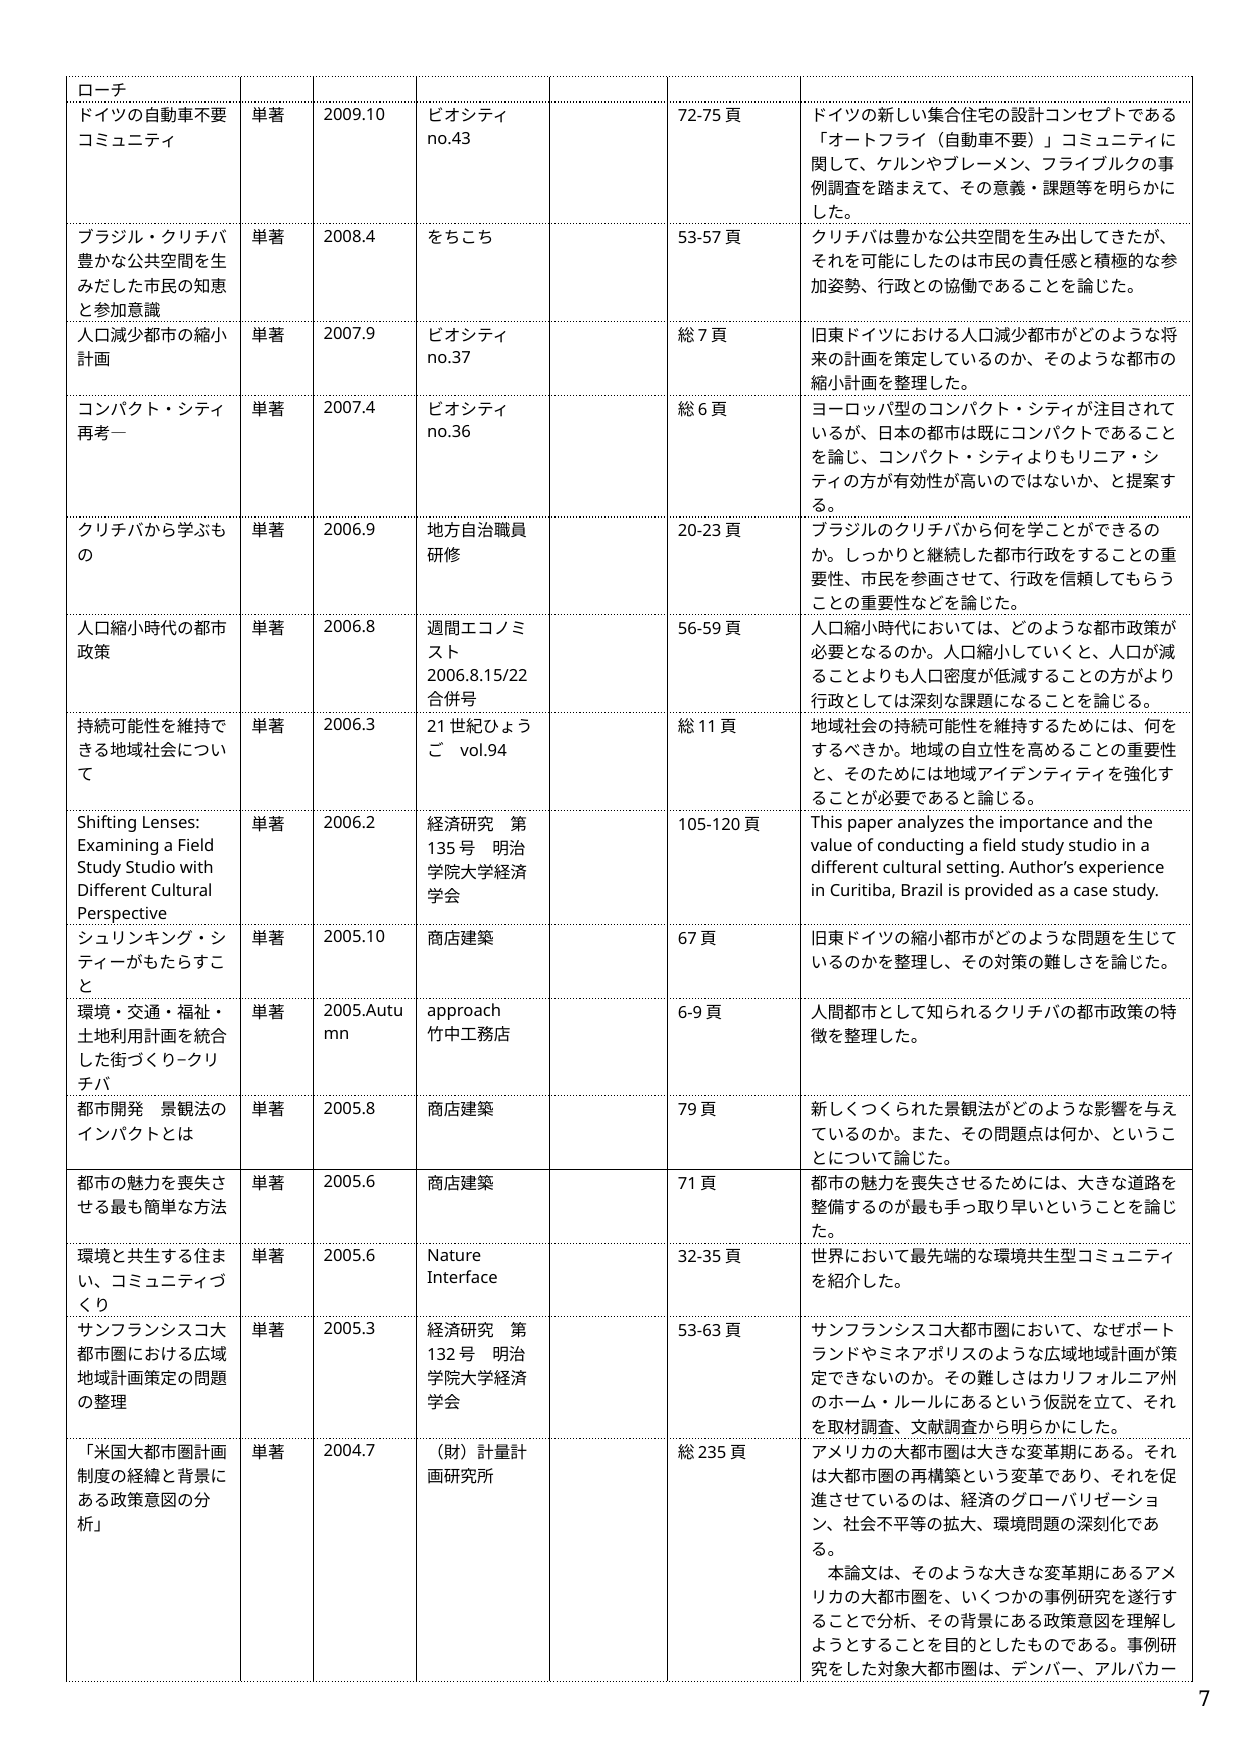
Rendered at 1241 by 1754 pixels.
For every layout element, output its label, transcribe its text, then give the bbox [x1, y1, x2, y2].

table_cell ブラジル・クリチバ 豊かな公共空間を生みだした市民の知恵と参加意識 [67, 223, 240, 321]
table_cell 経済研究 第132号 明治学院大学経済学会 [417, 1316, 549, 1438]
table_cell 71頁 [668, 1170, 800, 1242]
table_cell 単著 [241, 223, 313, 321]
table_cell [801, 76, 1192, 101]
table_cell [550, 1438, 667, 1681]
table_cell [550, 1095, 667, 1169]
table_cell [550, 321, 667, 394]
table_cell 67頁 [668, 924, 800, 998]
table_cell 商店建築 [417, 1095, 549, 1169]
table_cell 2009.10 [314, 101, 416, 223]
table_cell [801, 1438, 1192, 1681]
table_cell 新しくつくられた景観法がどのような影響を与えているのか。また、その問題点は何か、ということについて論じた。 [801, 1095, 1192, 1169]
table_cell ビオシティ no.36 [417, 395, 549, 516]
table_cell 53-57頁 [668, 223, 800, 321]
table_cell 2004.7 [314, 1438, 416, 1681]
table_cell 単著 [241, 395, 313, 516]
table_cell 21世紀ひょうご vol.94 [417, 712, 549, 809]
table_cell 人間都市として知られるクリチバの都市政策の特徴を整理した。 [801, 998, 1192, 1095]
table_cell 2006.2 [314, 810, 416, 924]
table_cell 79頁 [668, 1095, 800, 1169]
table_cell ドイツの自動車不要コミュニティ [67, 101, 240, 223]
table_cell Nature Interface [417, 1243, 549, 1316]
table_cell コンパクト・シティ再考— [67, 395, 240, 516]
table_cell 旧東ドイツの縮小都市がどのような問題を生じているのかを整理し、その対策の難しさを論じた。 [801, 924, 1192, 998]
table_cell 20-23頁 [668, 516, 800, 614]
table_cell 単著 [241, 76, 313, 101]
table_cell 6-9頁 [668, 998, 800, 1095]
table_cell （財）計量計画研究所 [417, 1438, 549, 1681]
table_cell [550, 810, 667, 924]
table_cell [550, 998, 667, 1095]
table_cell 総7頁 [668, 321, 800, 394]
table_cell [550, 516, 667, 614]
table_cell 単著 [241, 1170, 313, 1242]
table_cell 地域社会の持続可能性を維持するためには、何をするべきか。地域の自立性を高めることの重要性と、そのためには地域アイデンティティを強化することが必要であると論じる。 [801, 712, 1192, 809]
table_cell FORE（社団法人不動産協会） [417, 76, 549, 101]
table_cell 32-35頁 [668, 1243, 800, 1316]
table_cell をちこち [417, 223, 549, 321]
table_cell 単著 [241, 321, 313, 394]
table_cell ヨーロッパ型のコンパクト・シティが注目されているが、日本の都市は既にコンパクトであることを論じ、コンパクト・シティよりもリニア・シティの方が有効性が高いのではないか、と提案する。 [801, 395, 1192, 516]
table_cell [550, 1316, 667, 1438]
table_cell 総6頁 [668, 395, 800, 516]
table_cell 人口縮小時代においては、どのような都市政策が必要となるのか。人口縮小していくと、人口が減ることよりも人口密度が低減することの方がより行政としては深刻な課題になることを論じる。 [801, 614, 1192, 712]
table_cell 地方自治職員研修 [417, 516, 549, 614]
table_cell 都市の魅力を喪失させるためには、大きな道路を整備するのが最も手っ取り早いということを論じた。 [801, 1170, 1192, 1242]
table_cell クリチバは豊かな公共空間を生み出してきたが、それを可能にしたのは市民の責任感と積極的な参加姿勢、行政との協働であることを論じた。 [801, 223, 1192, 321]
table_cell サンフランシスコ大都市圏において、なぜポートランドやミネアポリスのような広域地域計画が策定できないのか。その難しさはカリフォルニア州のホーム・ルールにあるという仮説を立て、それを取材調査、文献調査から明らかにした。 [801, 1316, 1192, 1438]
table_cell 総11頁 [668, 712, 800, 809]
table_cell [550, 712, 667, 809]
table_cell 人口縮小時代の都市政策 [67, 614, 240, 712]
table_cell 単著 [241, 712, 313, 809]
table_cell 単著 [241, 810, 313, 924]
table_cell 商店建築 [417, 924, 549, 998]
table_cell 週間エコノミスト2006.8.15/22合併号 [417, 614, 549, 712]
table_cell [550, 1243, 667, 1316]
table_cell This paper analyzes the importance and the value of conducting a field study studio in a different cultural setting. Author’s experience in Curitiba, Brazil is provided as a case study. [801, 810, 1192, 924]
table_cell 環境・交通・福祉・土地利用計画を統合した街づくり−クリチバ [67, 998, 240, 1095]
table_cell approach 竹中工務店 [417, 998, 549, 1095]
table_cell ビオシティ no.43 [417, 101, 549, 223]
table_cell 総2頁 [667, 76, 800, 101]
table_cell 都市開発 景観法のインパクトとは [67, 1095, 240, 1169]
table_cell [550, 614, 667, 712]
table_cell 旧東ドイツにおける人口減少都市がどのような将来の計画を策定しているのか、そのような都市の縮小計画を整理した。 [801, 321, 1192, 394]
table_cell [550, 101, 667, 223]
table_cell 2006.3 [314, 712, 416, 809]
table_cell 単著 [241, 1095, 313, 1169]
table_cell 単著 [241, 614, 313, 712]
table_cell 2006.8 [314, 614, 416, 712]
table_cell 経済研究 第135号 明治学院大学経済学会 [417, 810, 549, 924]
table_cell [549, 76, 667, 101]
table_cell [550, 1170, 667, 1242]
table_cell 2005.6 [314, 1243, 416, 1316]
table_cell 単著 [241, 1316, 313, 1438]
table_cell 2006.9 [314, 516, 416, 614]
table_cell ビオシティ no.37 [417, 321, 549, 394]
table_cell [550, 395, 667, 516]
table_cell 2007.4 [314, 395, 416, 516]
table_cell [550, 924, 667, 998]
table_cell 2005.8 [314, 1095, 416, 1169]
table_cell ブラジルのクリチバから何を学ことができるのか。しっかりと継続した都市行政をすることの重要性、市民を参画させて、行政を信頼してもらうことの重要性などを論じた。 [801, 516, 1192, 614]
table_cell 人口減少都市の縮小計画 [67, 321, 240, 394]
table_cell 2010.1 [314, 76, 416, 101]
table_cell 単著 [241, 1243, 313, 1316]
table_cell サンフランシスコ大都市圏における広域地域計画策定の問題の整理 [67, 1316, 240, 1438]
table_cell 2005.6 [314, 1170, 416, 1242]
table_cell 105-120頁 [668, 810, 800, 924]
table_cell 単著 [241, 1438, 313, 1681]
table_cell 2005.Autumn [314, 998, 416, 1095]
table_cell シュリンキング・シティーがもたらすこと [67, 924, 240, 998]
table_cell 2005.3 [314, 1316, 416, 1438]
table_cell 総235頁 [668, 1438, 800, 1681]
table_cell 単著 [241, 998, 313, 1095]
table_cell クリチバから学ぶもの [67, 516, 240, 614]
table_cell 2007.9 [314, 321, 416, 394]
table_cell 2005.10 [314, 924, 416, 998]
table_cell 72-75頁 [668, 101, 800, 223]
table_cell 都市の魅力を喪失させる最も簡単な方法 [67, 1170, 240, 1242]
table_cell 単著 [241, 924, 313, 998]
table_cell 環境と共生する住まい、コミュニティづくり [67, 1243, 240, 1316]
table_cell [550, 223, 667, 321]
table_cell ドイツの新しい集合住宅の設計コンセプトである「オートフライ（自動車不要）」コミュニティに関して、ケルンやブレーメン、フライブルクの事例調査を踏まえて、その意義・課題等を明らかにした。 [801, 101, 1192, 223]
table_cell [67, 1438, 240, 1681]
table_cell 2008.4 [314, 223, 416, 321]
table_cell 56-59頁 [668, 614, 800, 712]
table_cell Shifting Lenses: Examining a Field Study Studio with Different Cultural Perspective [67, 810, 240, 924]
table_cell 商店建築 [417, 1170, 549, 1242]
table_cell 53-63頁 [668, 1316, 800, 1438]
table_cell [67, 76, 240, 101]
table_cell 世界において最先端的な環境共生型コミュニティを紹介した。 [801, 1243, 1192, 1316]
table_cell 単著 [241, 101, 313, 223]
table_cell 持続可能性を維持できる地域社会について [67, 712, 240, 809]
table_cell 単著 [241, 516, 313, 614]
